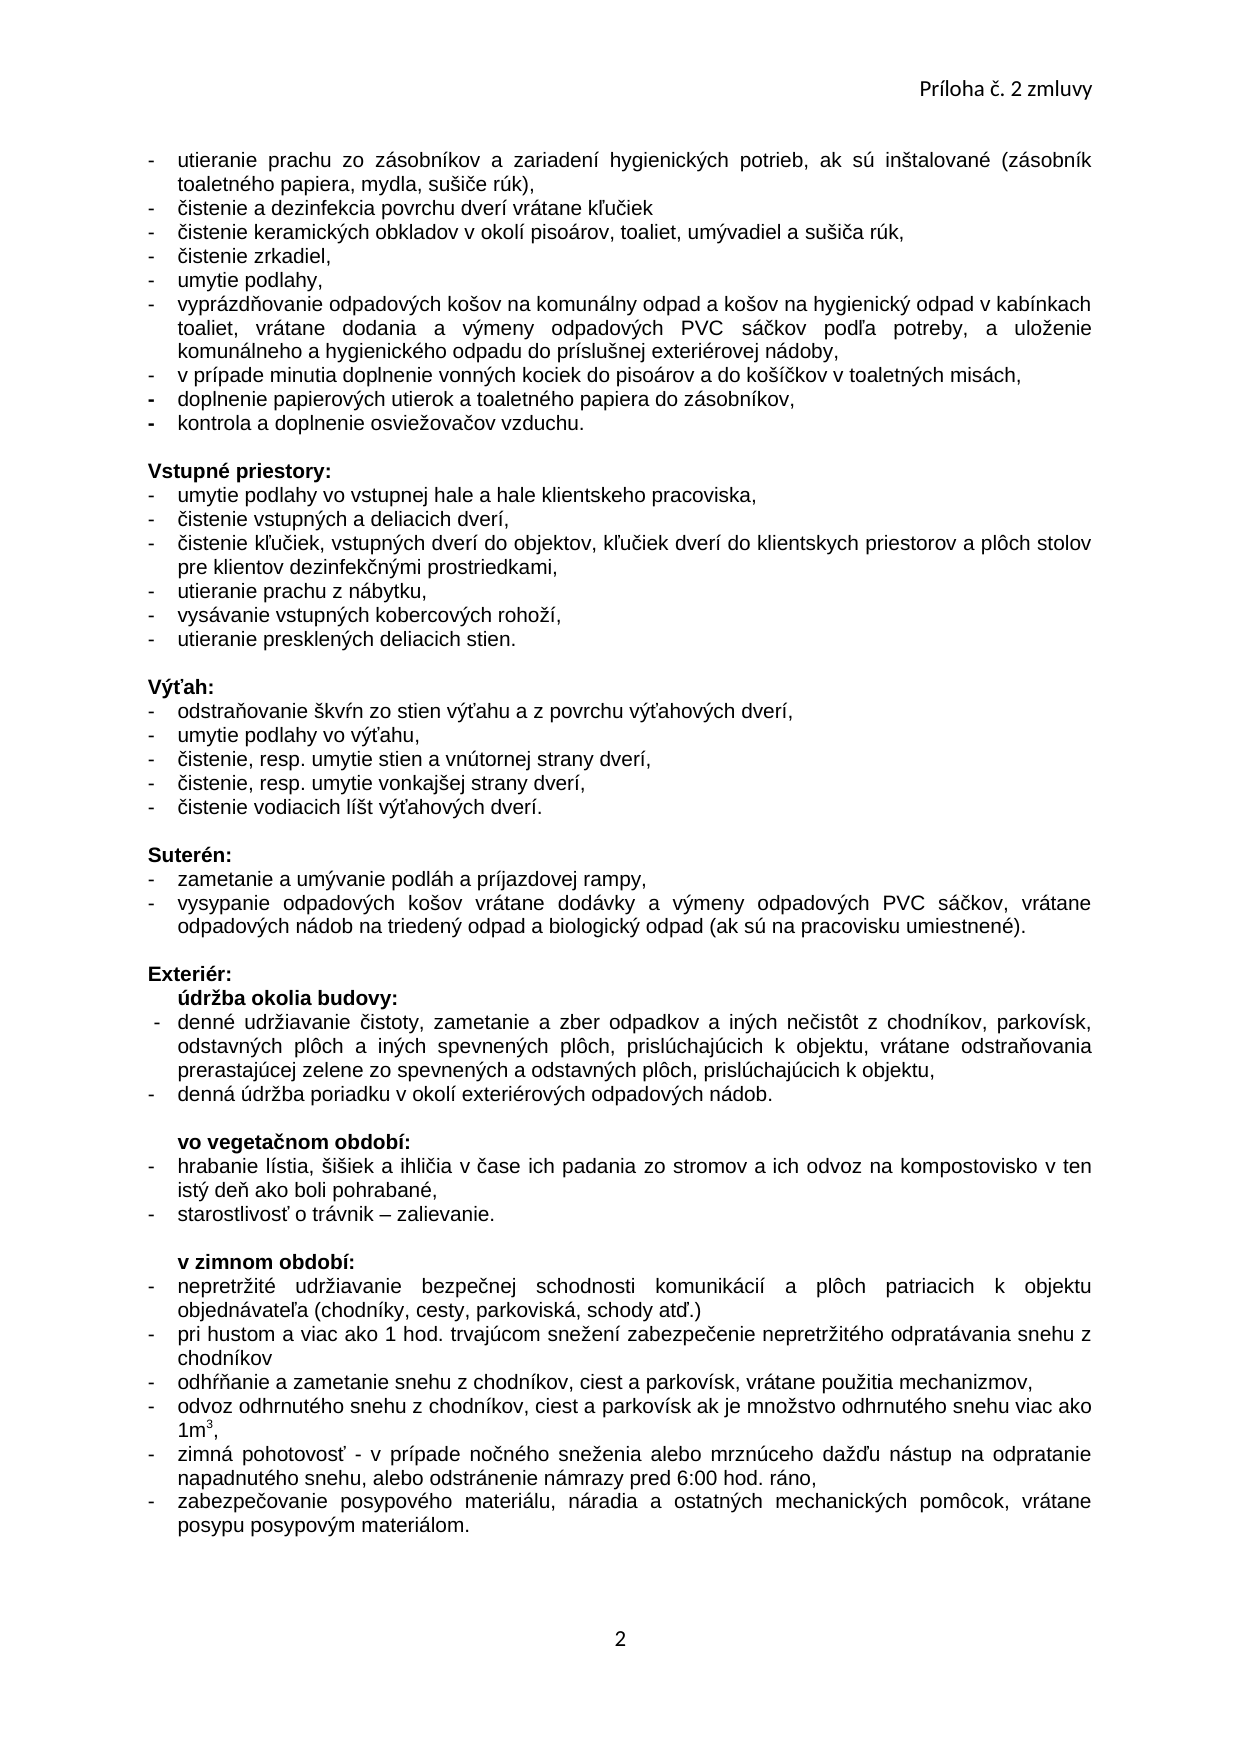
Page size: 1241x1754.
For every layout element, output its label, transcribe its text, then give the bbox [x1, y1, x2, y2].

text Výťah: [148, 675, 1093, 699]
text Suterén: [148, 842, 1093, 866]
text - zametanie a umývanie podláh a príjazdovej rampy, [148, 866, 1093, 890]
text - čistenie vstupných a deliacich dverí, [148, 507, 1093, 531]
text - odvoz odhrnutého snehu z chodníkov, ciest a parkovísk ak je množstvo odhrnutého snehu viac ako 1m3, [148, 1393, 1093, 1441]
text - zabezpečovanie posypového materiálu, náradia a ostatných mechanických pomôcok, vrátane posypu posypovým materiálom. [148, 1489, 1093, 1537]
text v zimnom období: [177, 1250, 1093, 1274]
text - utieranie prachu zo zásobníkov a zariadení hygienických potrieb, ak sú inštalované (zásobník toaletného papiera, mydla, sušiče rúk), [148, 148, 1093, 196]
text Vstupné priestory: [148, 459, 1093, 483]
text - hrabanie lístia, šišiek a ihličia v čase ich padania zo stromov a ich odvoz na kompostovisko v ten istý deň ako boli pohrabané, [148, 1154, 1093, 1202]
text - vyprázdňovanie odpadových košov na komunálny odpad a košov na hygienický odpad v kabínkach toaliet, vrátane dodania a výmeny odpadových PVC sáčkov podľa potreby, a uloženie komunálneho a hygienického odpadu do príslušnej exteriérovej nádoby, [148, 291, 1093, 363]
text - čistenie vodiacich líšt výťahových dverí. [148, 794, 1093, 818]
text údržba okolia budovy: [177, 986, 1093, 1010]
text - čistenie zrkadiel, [148, 243, 1093, 267]
text - čistenie, resp. umytie vonkajšej strany dverí, [148, 771, 1093, 794]
text - umytie podlahy vo výťahu, [148, 723, 1093, 747]
text - v prípade minutia doplnenie vonných kociek do pisoárov a do košíčkov v toaletných misách, [148, 363, 1093, 387]
text - zimná pohotovosť - v prípade nočného sneženia alebo mrznúceho dažďu nástup na odpratanie napadnutého snehu, alebo odstránenie námrazy pred 6:00 hod. ráno, [148, 1441, 1093, 1489]
text - čistenie kľučiek, vstupných dverí do objektov, kľučiek dverí do klientskych priestorov a plôch stolov pre klientov dezinfekčnými prostriedkami, [148, 531, 1093, 579]
text vo vegetačnom období: [177, 1130, 1093, 1154]
text Exteriér: [148, 962, 1093, 986]
text - pri hustom a viac ako 1 hod. trvajúcom snežení zabezpečenie nepretržitého odpratávania snehu z chodníkov [148, 1322, 1093, 1369]
text - umytie podlahy, [148, 267, 1093, 291]
text - denná údržba poriadku v okolí exteriérových odpadových nádob. [148, 1082, 1093, 1106]
text - starostlivosť o trávnik – zalievanie. [148, 1202, 1093, 1226]
text - vysypanie odpadových košov vrátane dodávky a výmeny odpadových PVC sáčkov, vrátane odpadových nádob na triedený odpad a biologický odpad (ak sú na pracovisku umiestnené). [148, 890, 1093, 938]
text - odhŕňanie a zametanie snehu z chodníkov, ciest a parkovísk, vrátane použitia mechanizmov, [148, 1369, 1093, 1393]
text - vysávanie vstupných kobercových rohoží, [148, 603, 1093, 627]
text - čistenie keramických obkladov v okolí pisoárov, toaliet, umývadiel a sušiča rúk, [148, 219, 1093, 243]
list kontrola a doplnenie osviežovačov vzduchu. [148, 411, 1093, 435]
text - odstraňovanie škvŕn zo stien výťahu a z povrchu výťahových dverí, [148, 699, 1093, 723]
list doplnenie papierových utierok a toaletného papiera do zásobníkov, [148, 387, 1093, 411]
text - čistenie a dezinfekcia povrchu dverí vrátane kľučiek [148, 196, 1093, 219]
text - umytie podlahy vo vstupnej hale a hale klientskeho pracoviska, [148, 483, 1093, 507]
text - denné udržiavanie čistoty, zametanie a zber odpadkov a iných nečistôt z chodníkov, parkovísk, odstavných plôch a iných spevnených plôch, prislúchajúcich k objektu, vrátane odstraňovania prerastajúcej zelene zo spevnených a odstavných plôch, prislúchajúcich k objektu, [148, 1010, 1093, 1082]
text - utieranie prachu z nábytku, [148, 579, 1093, 603]
text - utieranie presklených deliacich stien. [148, 627, 1093, 651]
text - nepretržité udržiavanie bezpečnej schodnosti komunikácií a plôch patriacich k objektu objednávateľa (chodníky, cesty, parkoviská, schody atď.) [148, 1274, 1093, 1322]
text - čistenie, resp. umytie stien a vnútornej strany dverí, [148, 747, 1093, 771]
